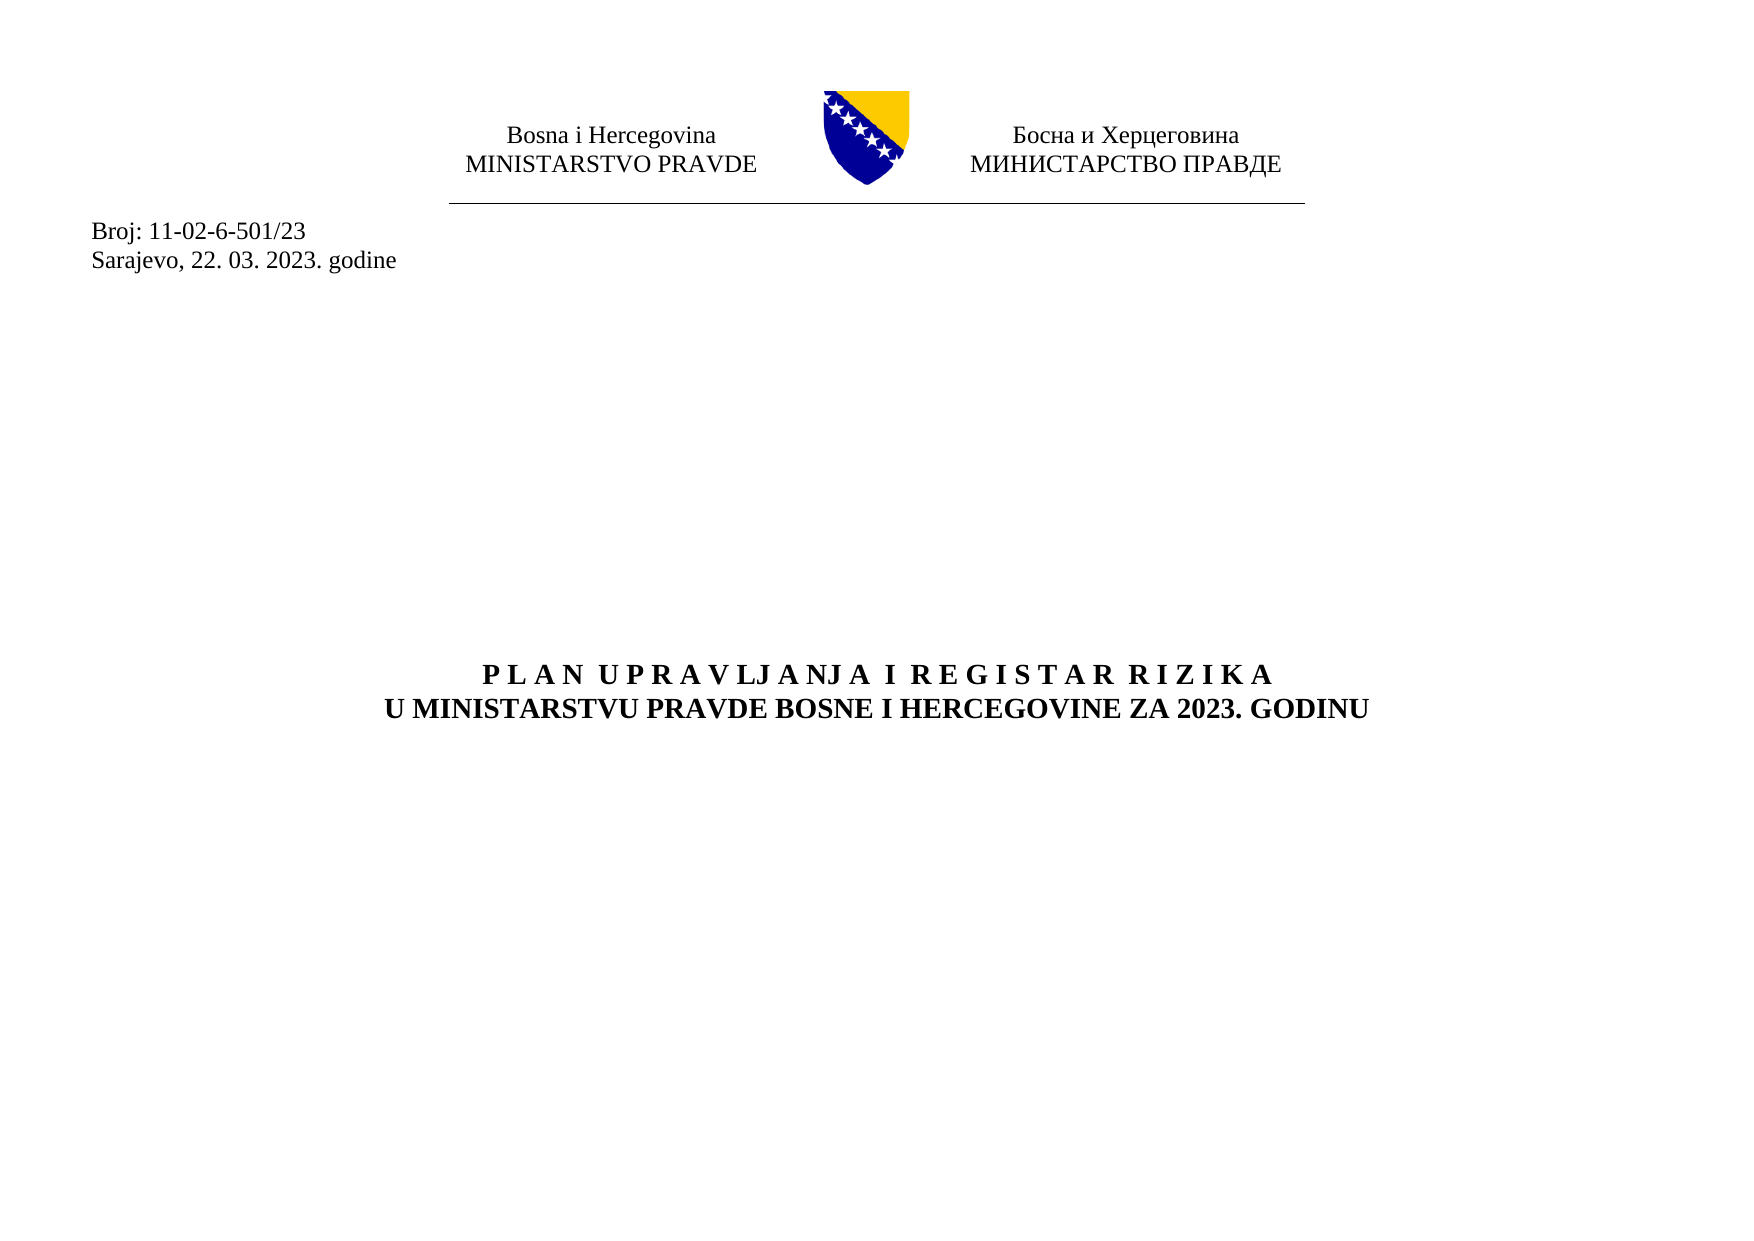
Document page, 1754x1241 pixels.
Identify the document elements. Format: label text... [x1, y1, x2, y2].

table_header Bosna i Hercegovina [449, 91, 774, 148]
text U MINISTARSTVU PRAVDE BOSNE I HERCEGOVINE ZA 2023. GODINU [91, 691, 1663, 724]
picture [823, 91, 910, 185]
text Broj: 11-02-6-501/23 [91, 216, 1663, 245]
table_header [774, 91, 947, 203]
table_cell MINISTARSTVO PRAVDE [449, 149, 774, 203]
text P L A N U P R A V LJ A NJ A I R E G I S T A R R I Z I K A [91, 657, 1663, 691]
text Sarajevo, 22. 03. 2023. godine [91, 245, 1663, 274]
table_header Босна и Херцеговина [947, 91, 1305, 148]
table_cell МИНИСТАРСТВО ПРАВДЕ [947, 149, 1305, 203]
